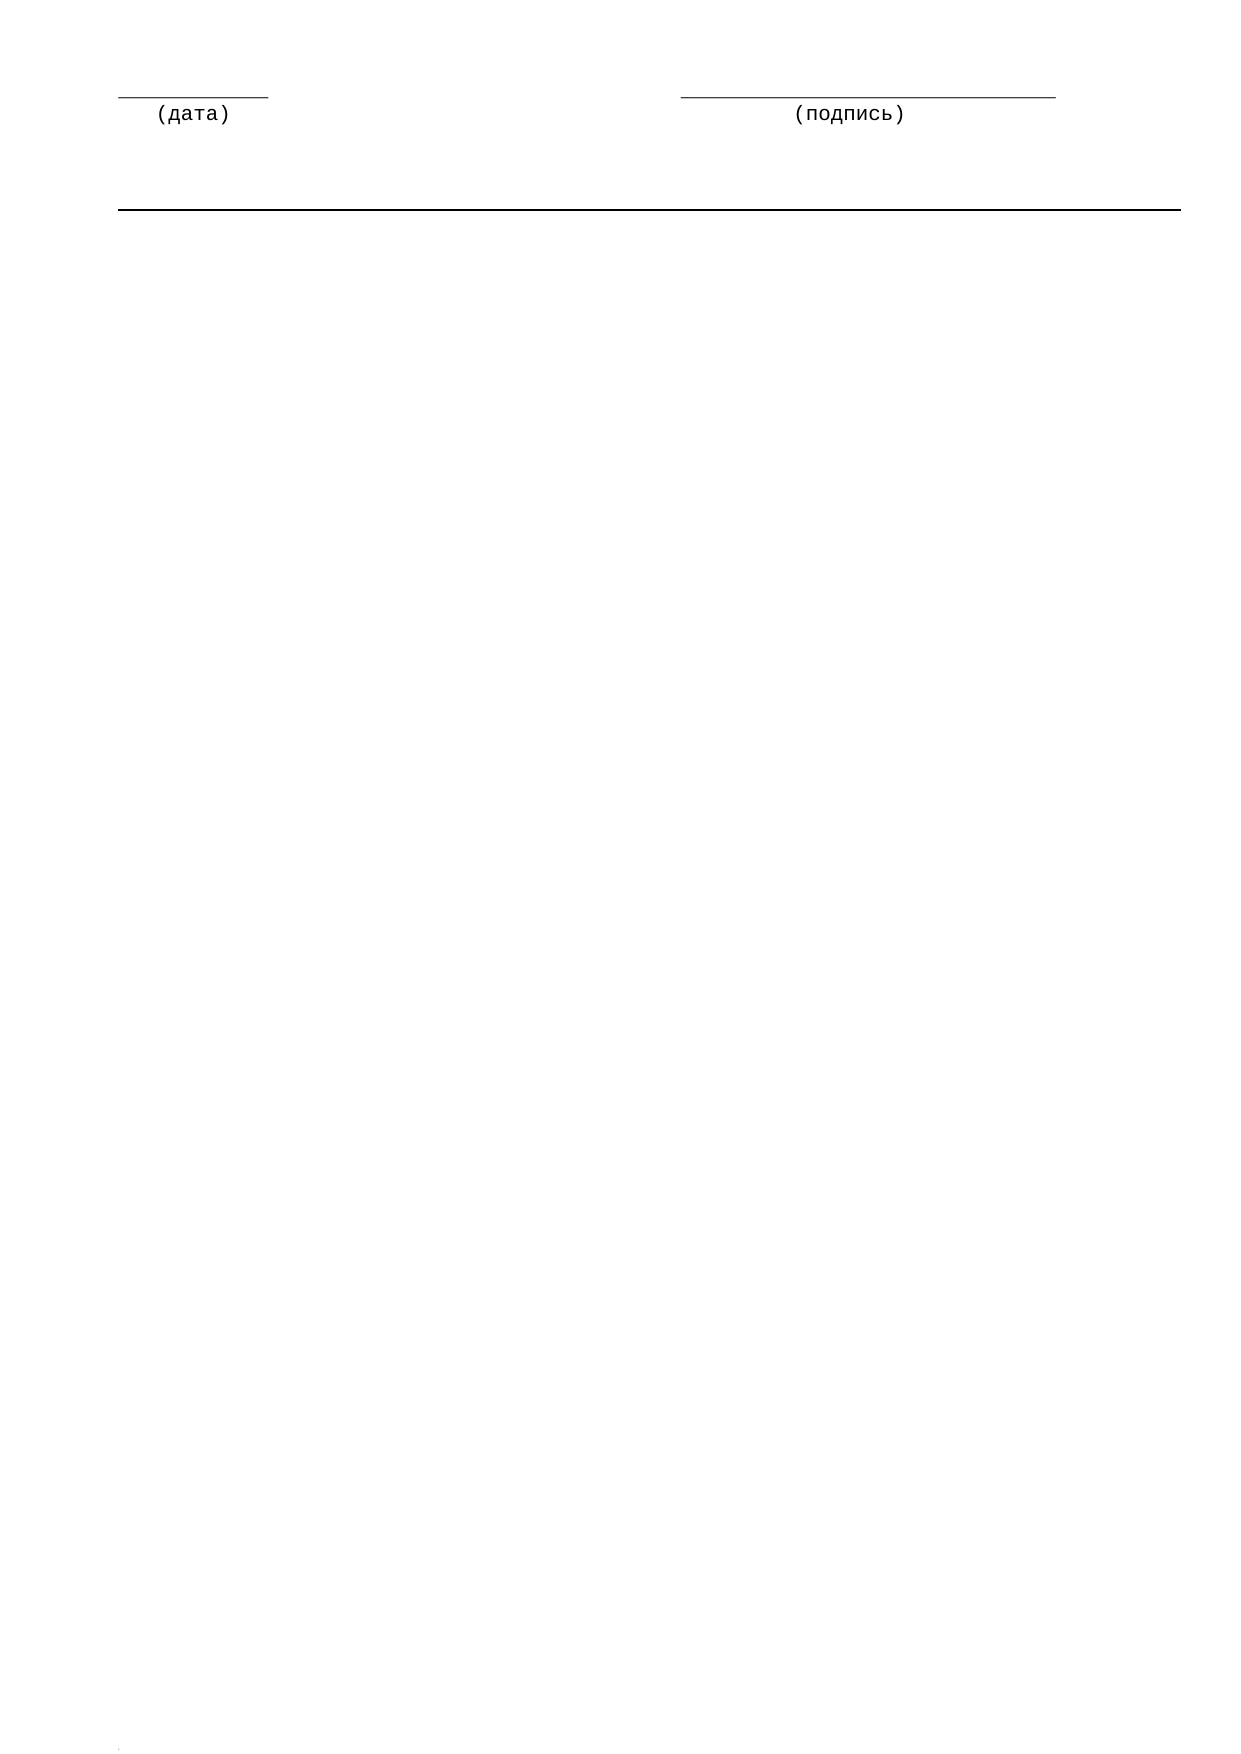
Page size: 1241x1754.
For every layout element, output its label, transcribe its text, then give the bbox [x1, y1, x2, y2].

text (дата) (подпись) [118, 103, 1181, 127]
text ____________ ______________________________ [118, 79, 1181, 103]
